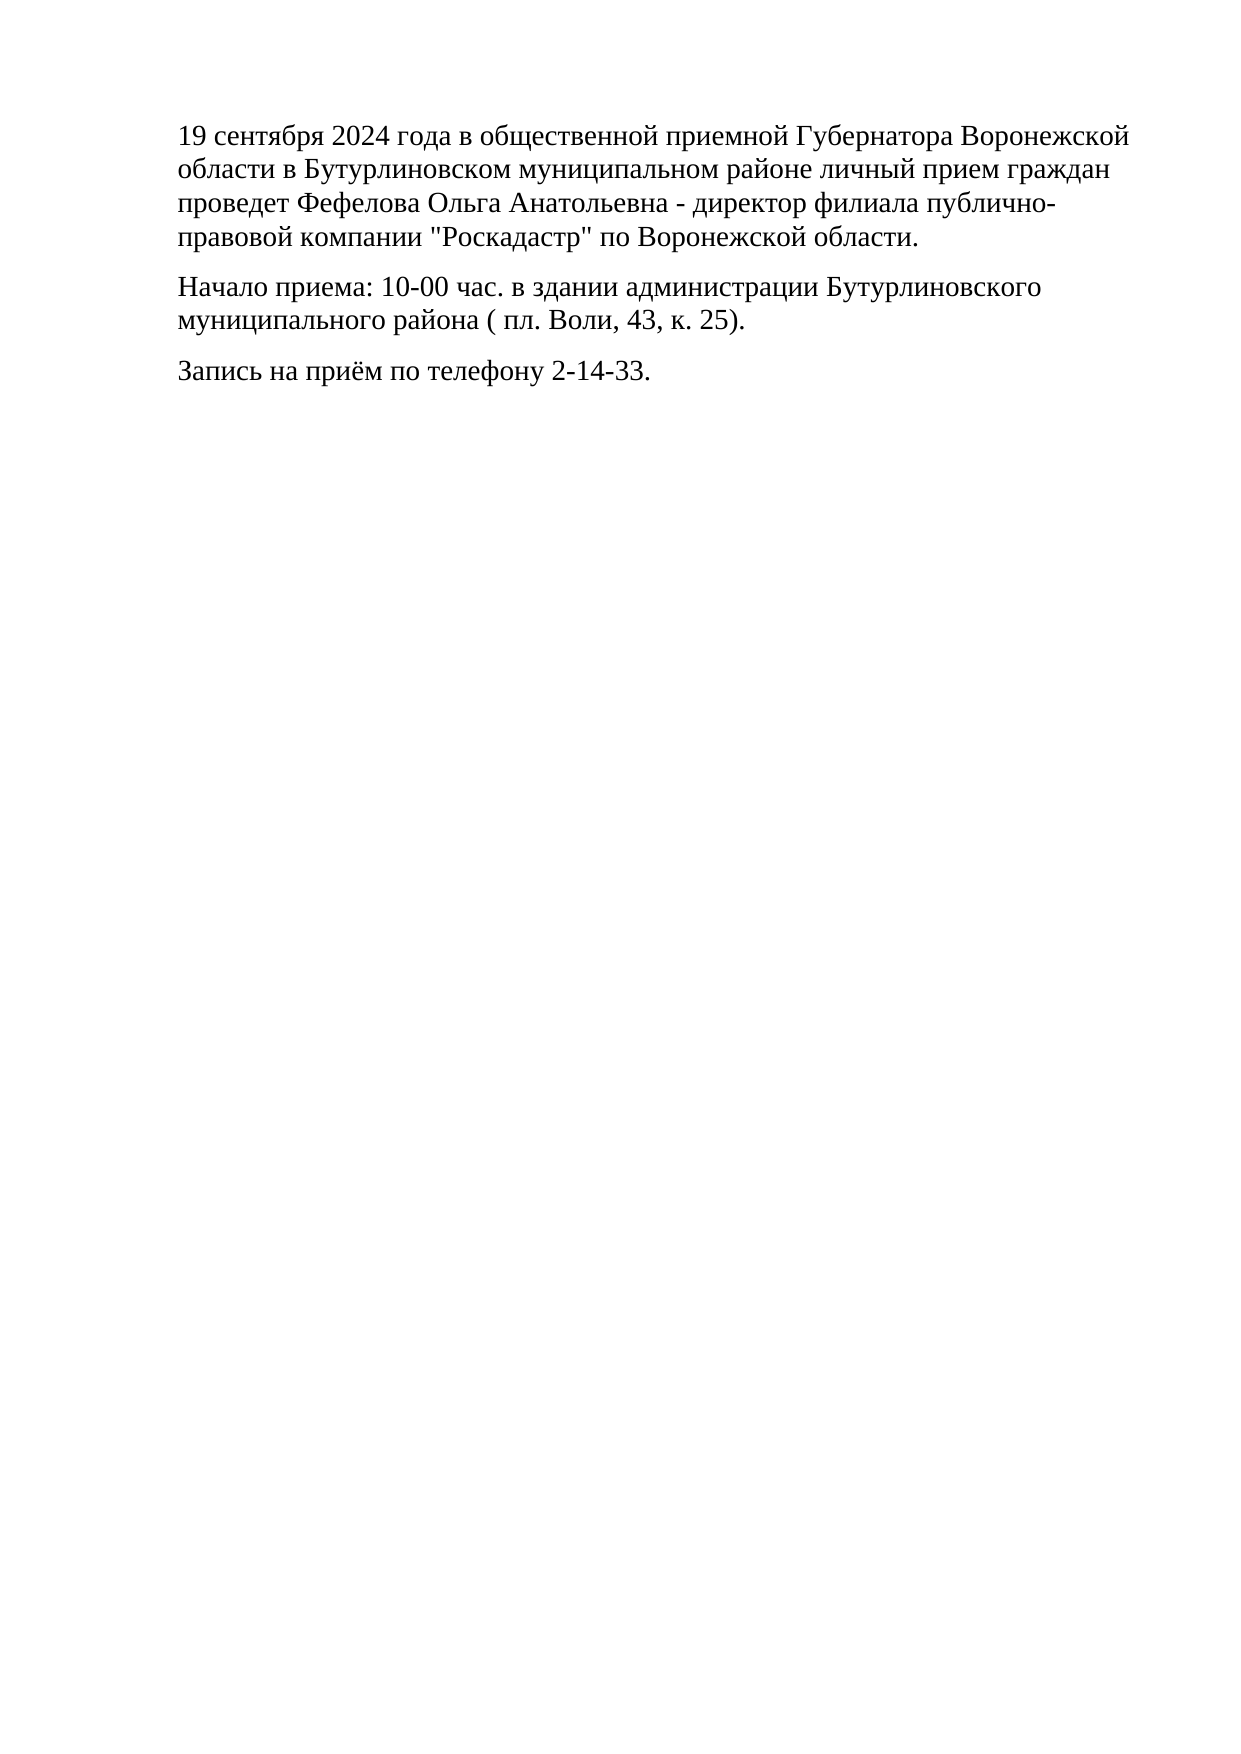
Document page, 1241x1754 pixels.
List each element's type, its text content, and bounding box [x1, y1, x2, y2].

text Запись на приём по телефону 2-14-33. [177, 353, 1152, 386]
text 19 сентября 2024 года в общественной приемной Губернатора Воронежской области в Бутурлиновском муниципальном районе личный прием граждан проведет Фефелова Ольга Анатольевна - директор филиала публично-правовой компании "Роскадастр" по Воронежской области. [177, 118, 1152, 252]
text Начало приема: 10-00 час. в здании администрации Бутурлиновского муниципального района ( пл. Воли, 43, к. 25). [177, 269, 1152, 336]
